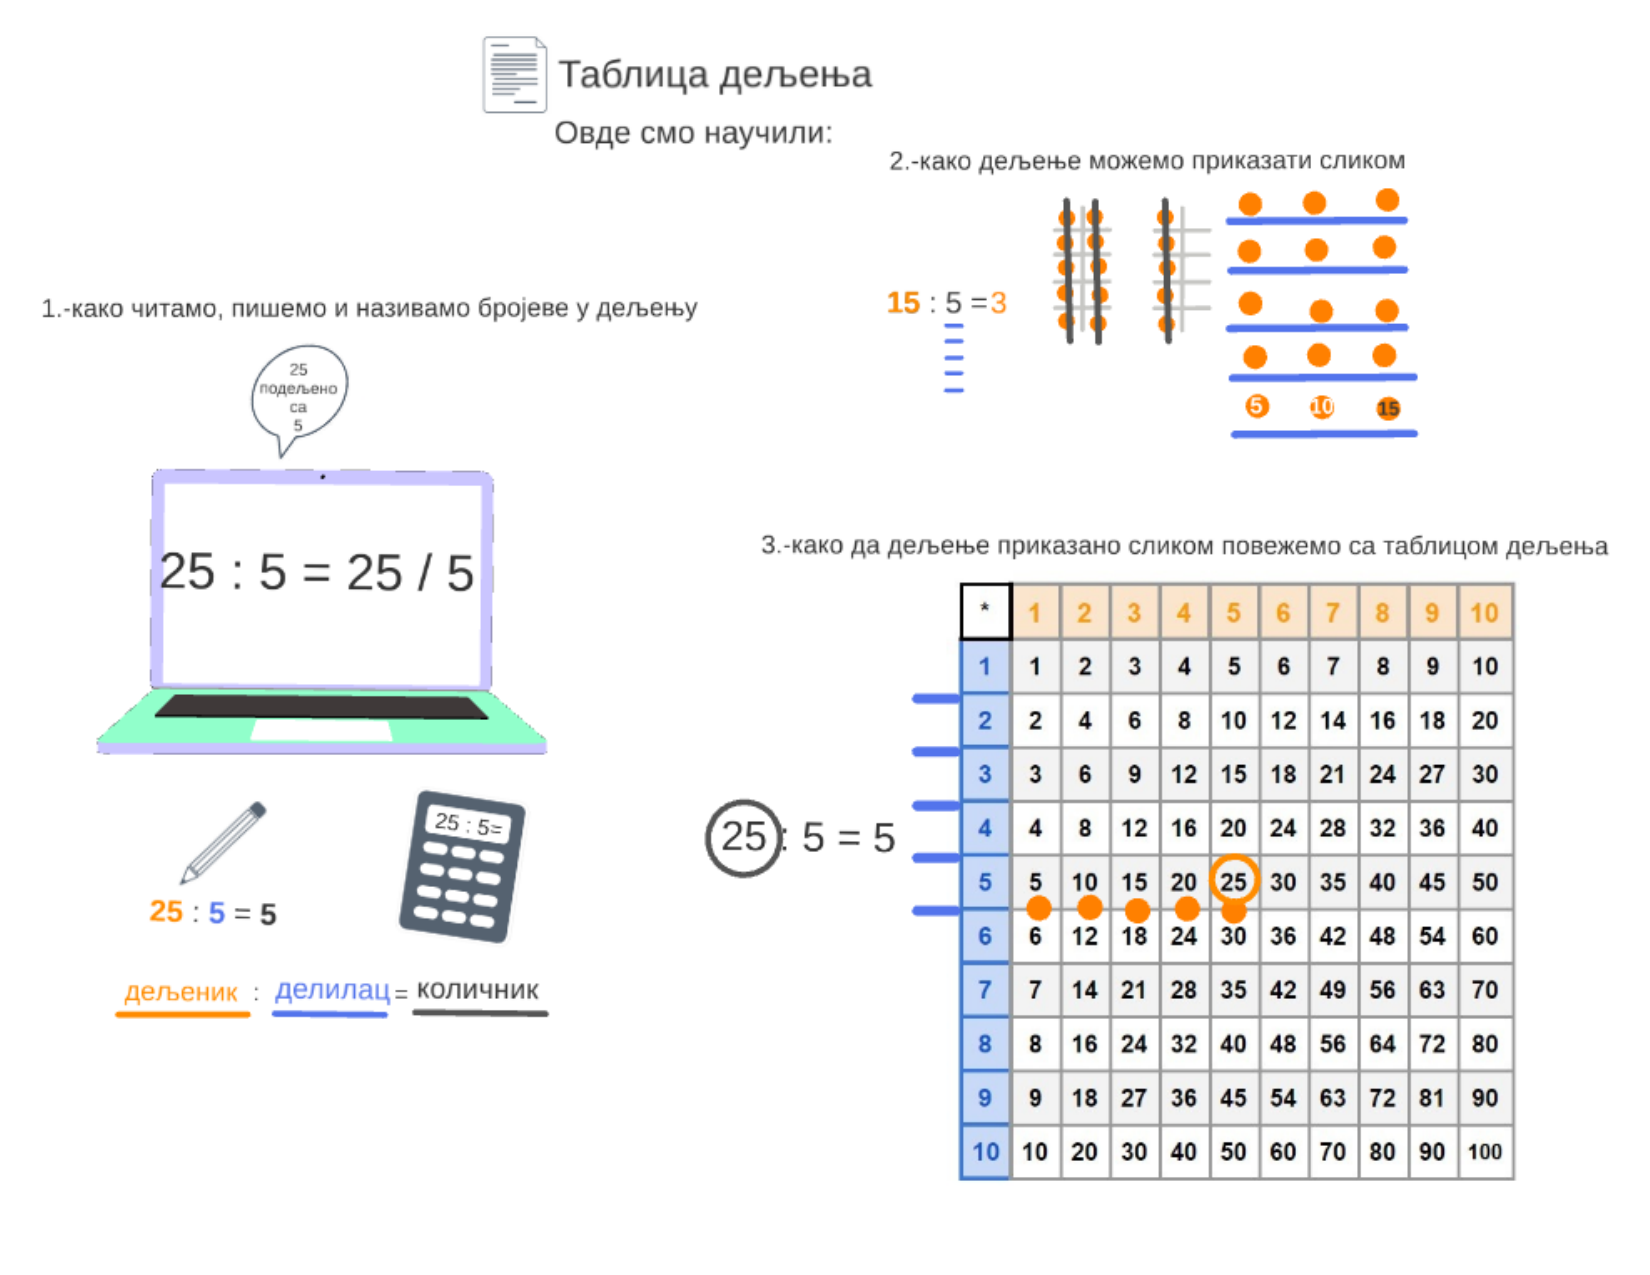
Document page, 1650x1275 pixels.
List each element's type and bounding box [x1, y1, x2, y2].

picture [30, 30, 1620, 1186]
